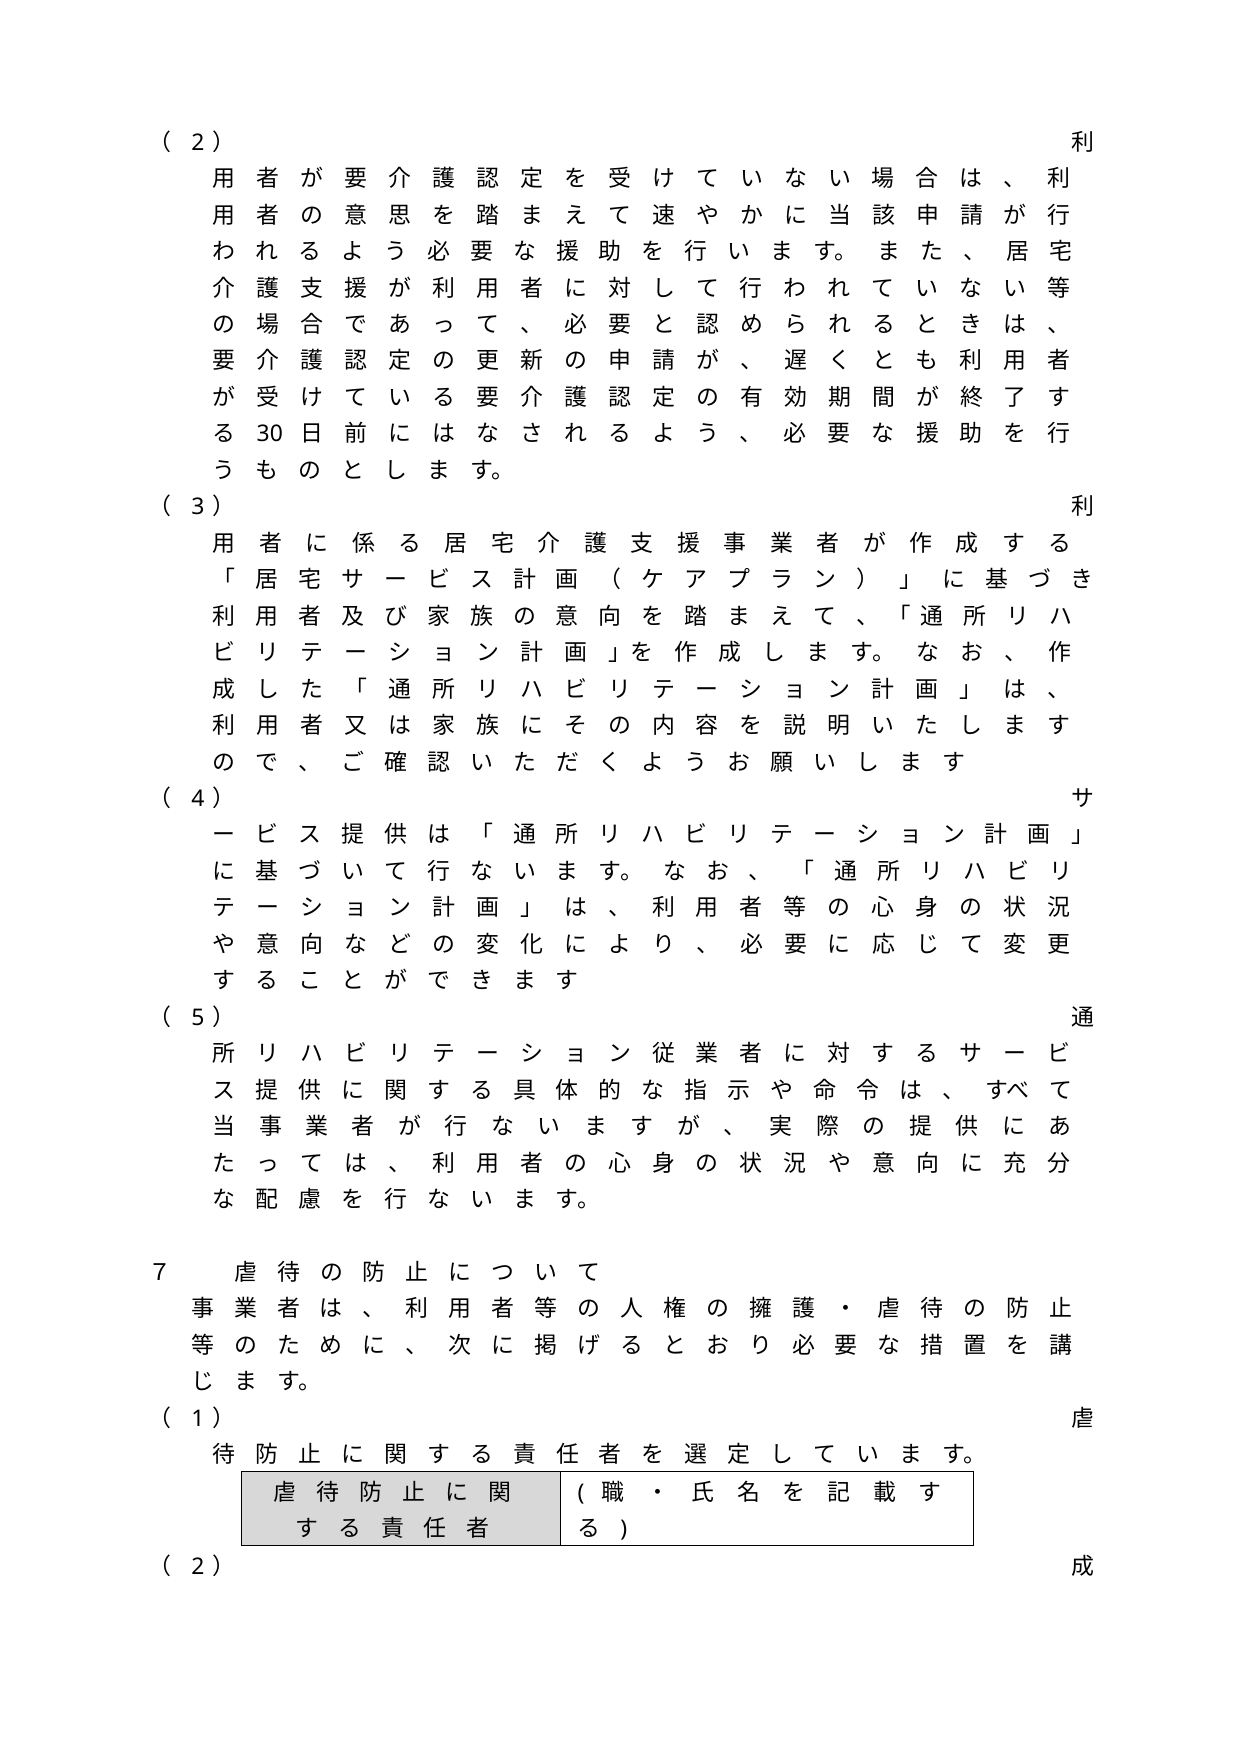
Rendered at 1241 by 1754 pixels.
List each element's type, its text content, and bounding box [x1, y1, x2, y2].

list 利用者に係る居宅介護支援事業者が作成する「居宅サービス計画（ケアプラン）」に基づき、利用者及び家族の意向を踏まえて、｢通所リハビリテーション計画｣を作成します。なお、作成した「通所リハビリテーション計画」は、利用者又は家族にその内容を説明いたしますので、ご確認いただくようお願いします [148, 487, 1092, 778]
table_header 虐待防止に関する責任者 [242, 1472, 560, 1545]
list 通所リハビリテーション従業者に対するサービス提供に関する具体的な指示や命令は、すべて当事業者が行ないますが、実際の提供にあたっては、利用者の心身の状況や意向に充分な配慮を行ないます。 [148, 997, 1092, 1216]
list 成年後見制度の利用を支援します。 [148, 1546, 1092, 1582]
list サービス提供は「通所リハビリテーション計画｣に基づいて行ないます。なお、「通所リハビリテーション計画」は、利用者等の心身の状況や意向などの変化により、必要に応じて変更することができます [148, 778, 1092, 997]
list 虐待防止に関する責任者を選定しています。 [148, 1398, 1092, 1471]
text ７ 虐待の防止について [148, 1252, 1092, 1289]
table_header (職・氏名を記載する) [561, 1472, 973, 1545]
text 事業者は、利用者等の人権の擁護・虐待の防止等のために、次に掲げるとおり必要な措置を講じます。 [191, 1289, 1092, 1398]
list 利用者が要介護認定を受けていない場合は、利用者の意思を踏まえて速やかに当該申請が行われるよう必要な援助を行います。また、居宅介護支援が利用者に対して行われていない等の場合であって、必要と認められるときは、要介護認定の更新の申請が、遅くとも利用者が受けている要介護認定の有効期間が終了する30日前にはなされるよう、必要な援助を行うものとします。 [148, 122, 1092, 487]
